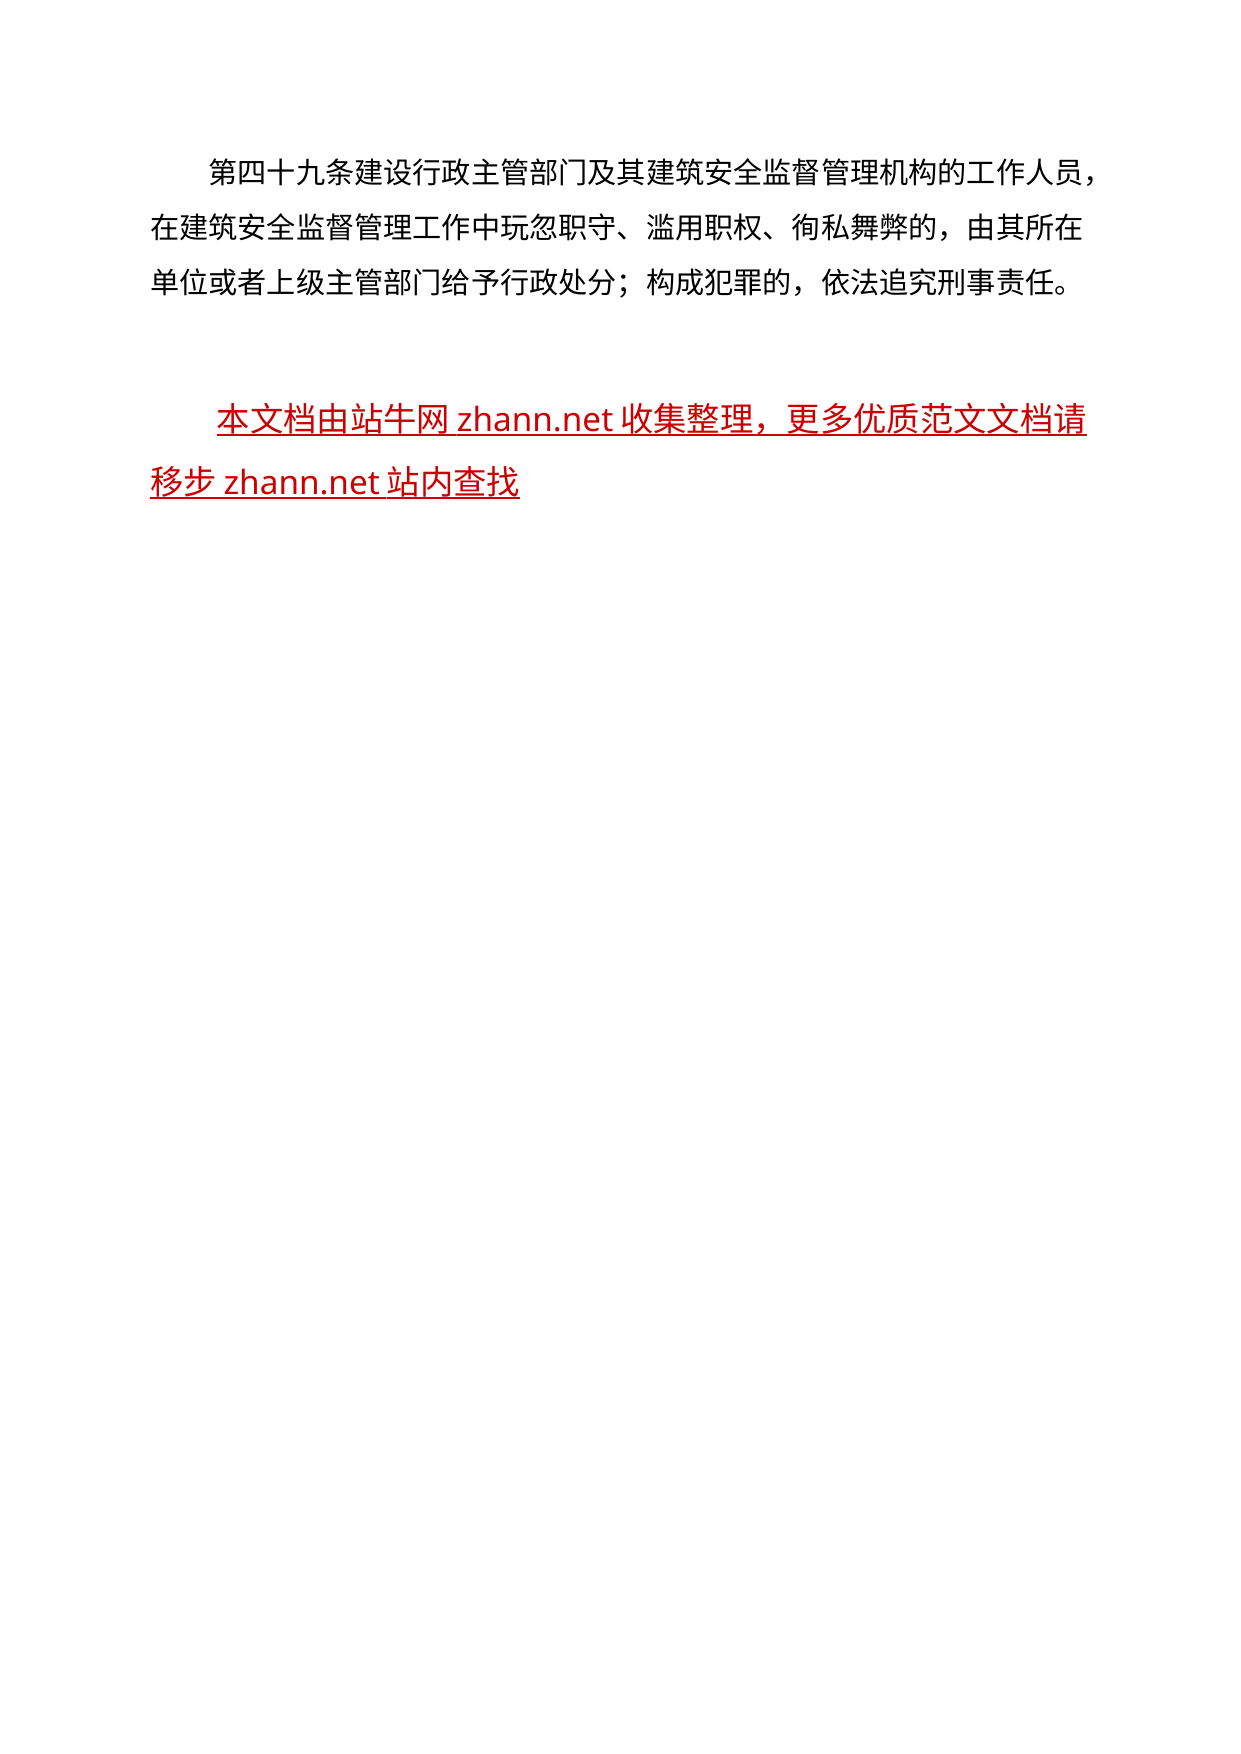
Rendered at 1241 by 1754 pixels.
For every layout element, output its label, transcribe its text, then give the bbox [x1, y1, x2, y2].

text 本文档由站牛网zhann.net收集整理，更多优质范文文档请移步zhann.net站内查找 [150, 393, 1090, 504]
text 第四十九条建设行政主管部门及其建筑安全监督管理机构的工作人员，在建筑安全监督管理工作中玩忽职守、滥用职权、徇私舞弊的，由其所在单位或者上级主管部门给予行政处分；构成犯罪的，依法追究刑事责任。 [150, 150, 1090, 302]
